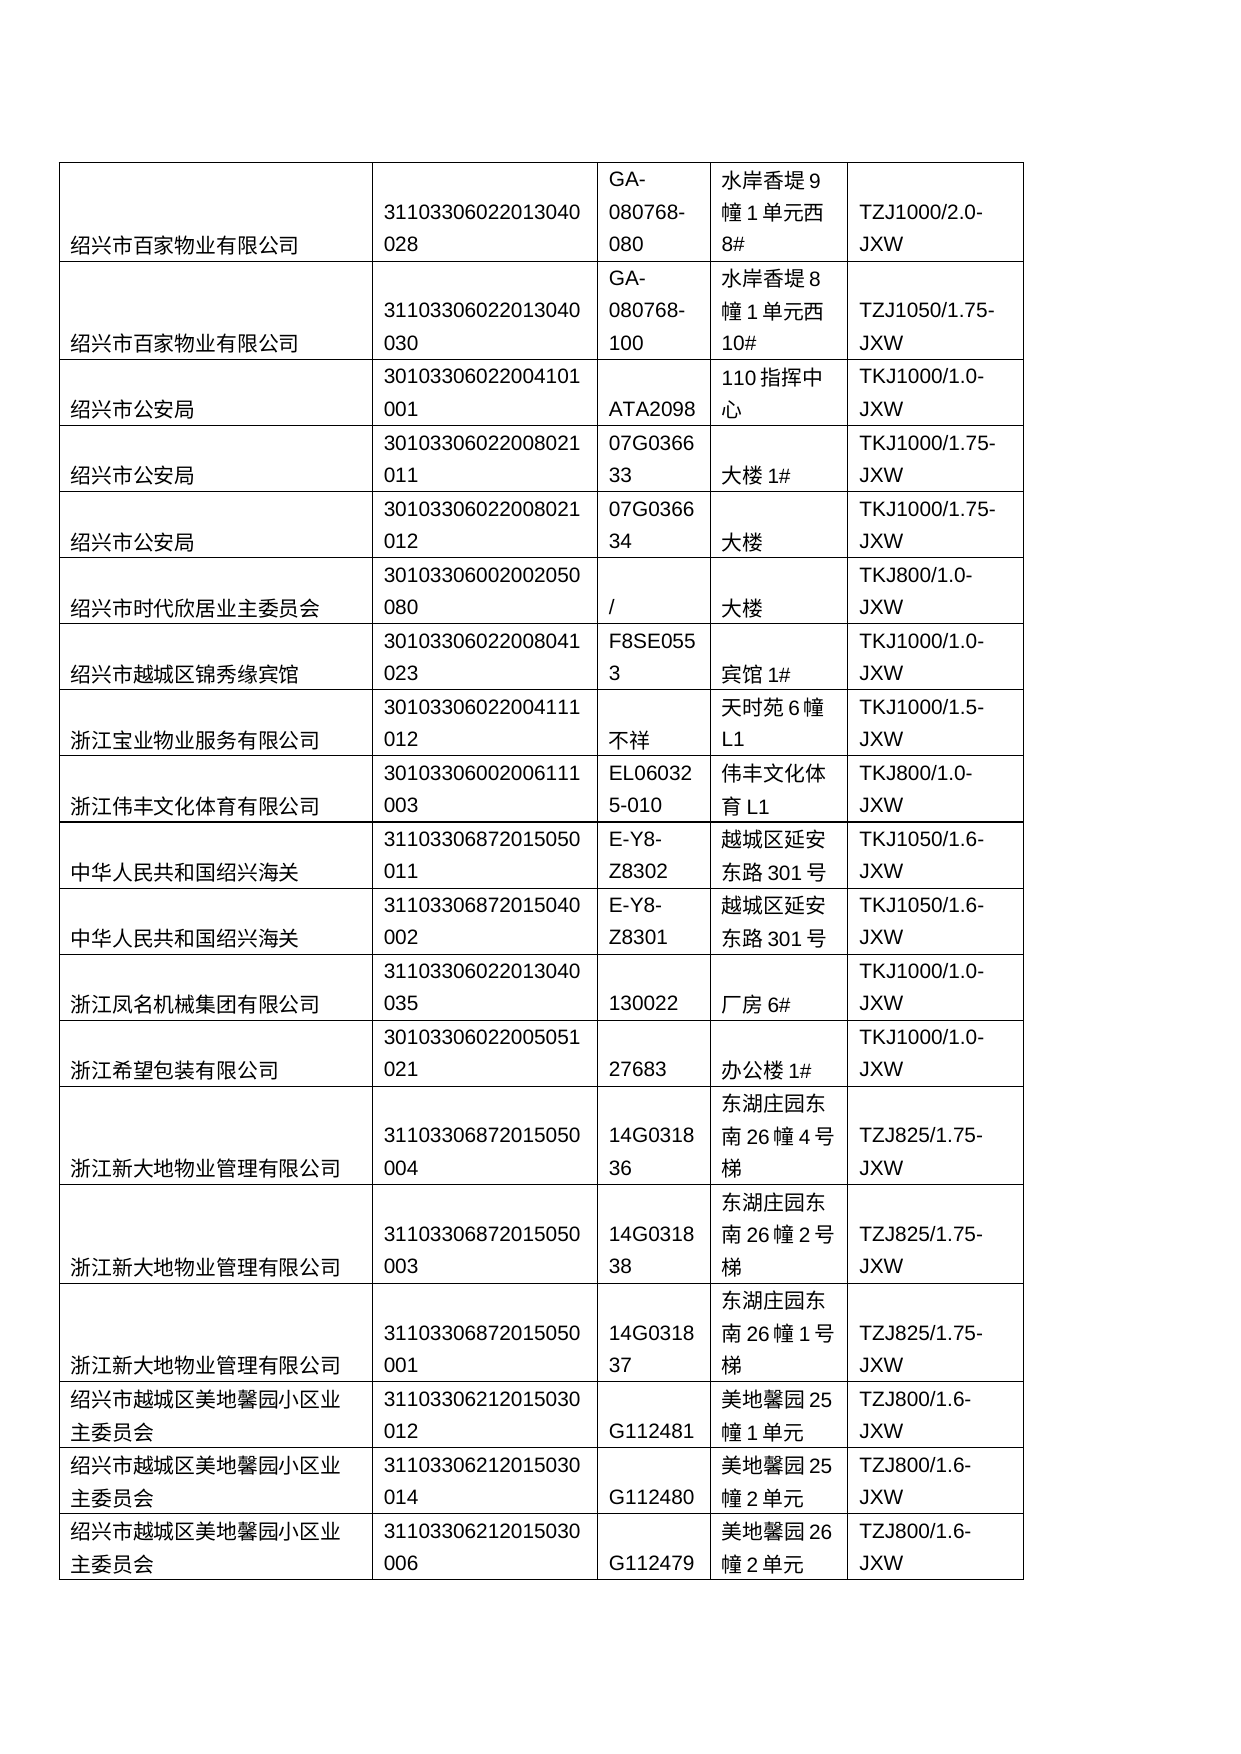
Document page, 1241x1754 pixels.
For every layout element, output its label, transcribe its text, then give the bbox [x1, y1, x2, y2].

table_cell TKJ1000/1.0-JXW [848, 1021, 1023, 1086]
table_cell 31103306212015030014 [373, 1448, 597, 1513]
table_cell 绍兴市公安局 [60, 360, 372, 425]
table_cell 绍兴市越城区美地馨园小区业主委员会 [60, 1382, 372, 1447]
table_cell TKJ1000/1.75-JXW [848, 492, 1023, 557]
table_cell 浙江新大地物业管理有限公司 [60, 1185, 372, 1283]
table_cell 30103306002002050080 [373, 558, 597, 623]
table_cell 中华人民共和国绍兴海关 [60, 889, 372, 953]
table_cell 30103306022008041023 [373, 624, 597, 689]
table_cell 30103306022005051021 [373, 1021, 597, 1086]
table_cell 07G036634 [598, 492, 710, 557]
table_cell TZJ825/1.75-JXW [848, 1087, 1023, 1184]
table_cell 130022 [598, 955, 710, 1019]
table_cell TKJ1000/1.75-JXW [848, 426, 1023, 491]
table_cell 31103306872015050004 [373, 1087, 597, 1184]
table_cell TZJ1000/2.0-JXW [848, 163, 1023, 261]
table_cell 伟丰文化体育L1 [711, 756, 847, 821]
table_cell F8SE0553 [598, 624, 710, 689]
table_cell 大楼 [711, 558, 847, 623]
table_cell GA-080768-080 [598, 163, 710, 261]
table_cell G112481 [598, 1382, 710, 1447]
table_cell EL060325-010 [598, 756, 710, 821]
table_cell TZJ825/1.75-JXW [848, 1284, 1023, 1381]
table_cell 东湖庄园东南26幢2号梯 [711, 1185, 847, 1283]
table_cell 浙江新大地物业管理有限公司 [60, 1087, 372, 1184]
table_cell / [598, 558, 710, 623]
table_cell 大楼1# [711, 426, 847, 491]
table_cell 07G036633 [598, 426, 710, 491]
table_cell 天时苑6幢L1 [711, 690, 847, 755]
table_cell 绍兴市时代欣居业主委员会 [60, 558, 372, 623]
table_cell 31103306872015040002 [373, 889, 597, 953]
table_cell 浙江凤名机械集团有限公司 [60, 955, 372, 1019]
table_cell TKJ800/1.0-JXW [848, 756, 1023, 821]
table_cell G112479 [598, 1514, 710, 1579]
table_cell TZJ800/1.6-JXW [848, 1448, 1023, 1513]
table_cell 大楼 [711, 492, 847, 557]
table_cell 31103306212015030012 [373, 1382, 597, 1447]
table_cell TKJ1050/1.6-JXW [848, 823, 1023, 887]
table_cell 30103306002006111003 [373, 756, 597, 821]
table_cell 浙江宝业物业服务有限公司 [60, 690, 372, 755]
table_cell 不祥 [598, 690, 710, 755]
table_cell 中华人民共和国绍兴海关 [60, 823, 372, 887]
table_cell 30103306022004111012 [373, 690, 597, 755]
table_cell 办公楼1# [711, 1021, 847, 1086]
table_cell 14G031837 [598, 1284, 710, 1381]
table_cell 110指挥中心 [711, 360, 847, 425]
table_cell TKJ1050/1.6-JXW [848, 889, 1023, 953]
table_cell TZJ1050/1.75-JXW [848, 262, 1023, 359]
table_cell TZJ800/1.6-JXW [848, 1382, 1023, 1447]
table_cell 厂房6# [711, 955, 847, 1019]
table_cell E-Y8-Z8301 [598, 889, 710, 953]
table_cell 绍兴市越城区美地馨园小区业主委员会 [60, 1514, 372, 1579]
table_cell ATA2098 [598, 360, 710, 425]
table_cell TZJ800/1.6-JXW [848, 1514, 1023, 1579]
table_cell 浙江希望包装有限公司 [60, 1021, 372, 1086]
table_cell TZJ825/1.75-JXW [848, 1185, 1023, 1283]
table_cell 31103306022013040035 [373, 955, 597, 1019]
table_cell 27683 [598, 1021, 710, 1086]
table_cell 美地馨园25幢2单元 [711, 1448, 847, 1513]
table_cell 31103306872015050011 [373, 823, 597, 887]
table_cell 越城区延安东路301号 [711, 823, 847, 887]
table_cell 31103306022013040028 [373, 163, 597, 261]
table_cell 绍兴市百家物业有限公司 [60, 163, 372, 261]
table_cell 水岸香堤8幢1单元西10# [711, 262, 847, 359]
table_cell 浙江新大地物业管理有限公司 [60, 1284, 372, 1381]
table_cell 宾馆1# [711, 624, 847, 689]
table_cell 31103306212015030006 [373, 1514, 597, 1579]
table_cell 31103306022013040030 [373, 262, 597, 359]
table_cell 东湖庄园东南26幢4号梯 [711, 1087, 847, 1184]
table_cell 越城区延安东路301号 [711, 889, 847, 953]
table_cell G112480 [598, 1448, 710, 1513]
table_cell 30103306022008021012 [373, 492, 597, 557]
table_cell 14G031838 [598, 1185, 710, 1283]
table_cell 31103306872015050001 [373, 1284, 597, 1381]
table_cell 绍兴市越城区美地馨园小区业主委员会 [60, 1448, 372, 1513]
table_cell 绍兴市公安局 [60, 492, 372, 557]
table_cell 31103306872015050003 [373, 1185, 597, 1283]
table_cell TKJ1000/1.0-JXW [848, 360, 1023, 425]
table_cell E-Y8-Z8302 [598, 823, 710, 887]
table_cell TKJ1000/1.5-JXW [848, 690, 1023, 755]
table_cell GA-080768-100 [598, 262, 710, 359]
table_cell 美地馨园25幢1单元 [711, 1382, 847, 1447]
table_cell TKJ800/1.0-JXW [848, 558, 1023, 623]
table_cell 14G031836 [598, 1087, 710, 1184]
table_cell 东湖庄园东南26幢1号梯 [711, 1284, 847, 1381]
table_cell 绍兴市公安局 [60, 426, 372, 491]
table_cell 绍兴市越城区锦秀缘宾馆 [60, 624, 372, 689]
table_cell TKJ1000/1.0-JXW [848, 624, 1023, 689]
table_cell 美地馨园26幢2单元 [711, 1514, 847, 1579]
table_cell 绍兴市百家物业有限公司 [60, 262, 372, 359]
table_cell 30103306022004101001 [373, 360, 597, 425]
table_cell 浙江伟丰文化体育有限公司 [60, 756, 372, 821]
table_cell TKJ1000/1.0-JXW [848, 955, 1023, 1019]
table_cell 30103306022008021011 [373, 426, 597, 491]
table_cell 水岸香堤9幢1单元西8# [711, 163, 847, 261]
